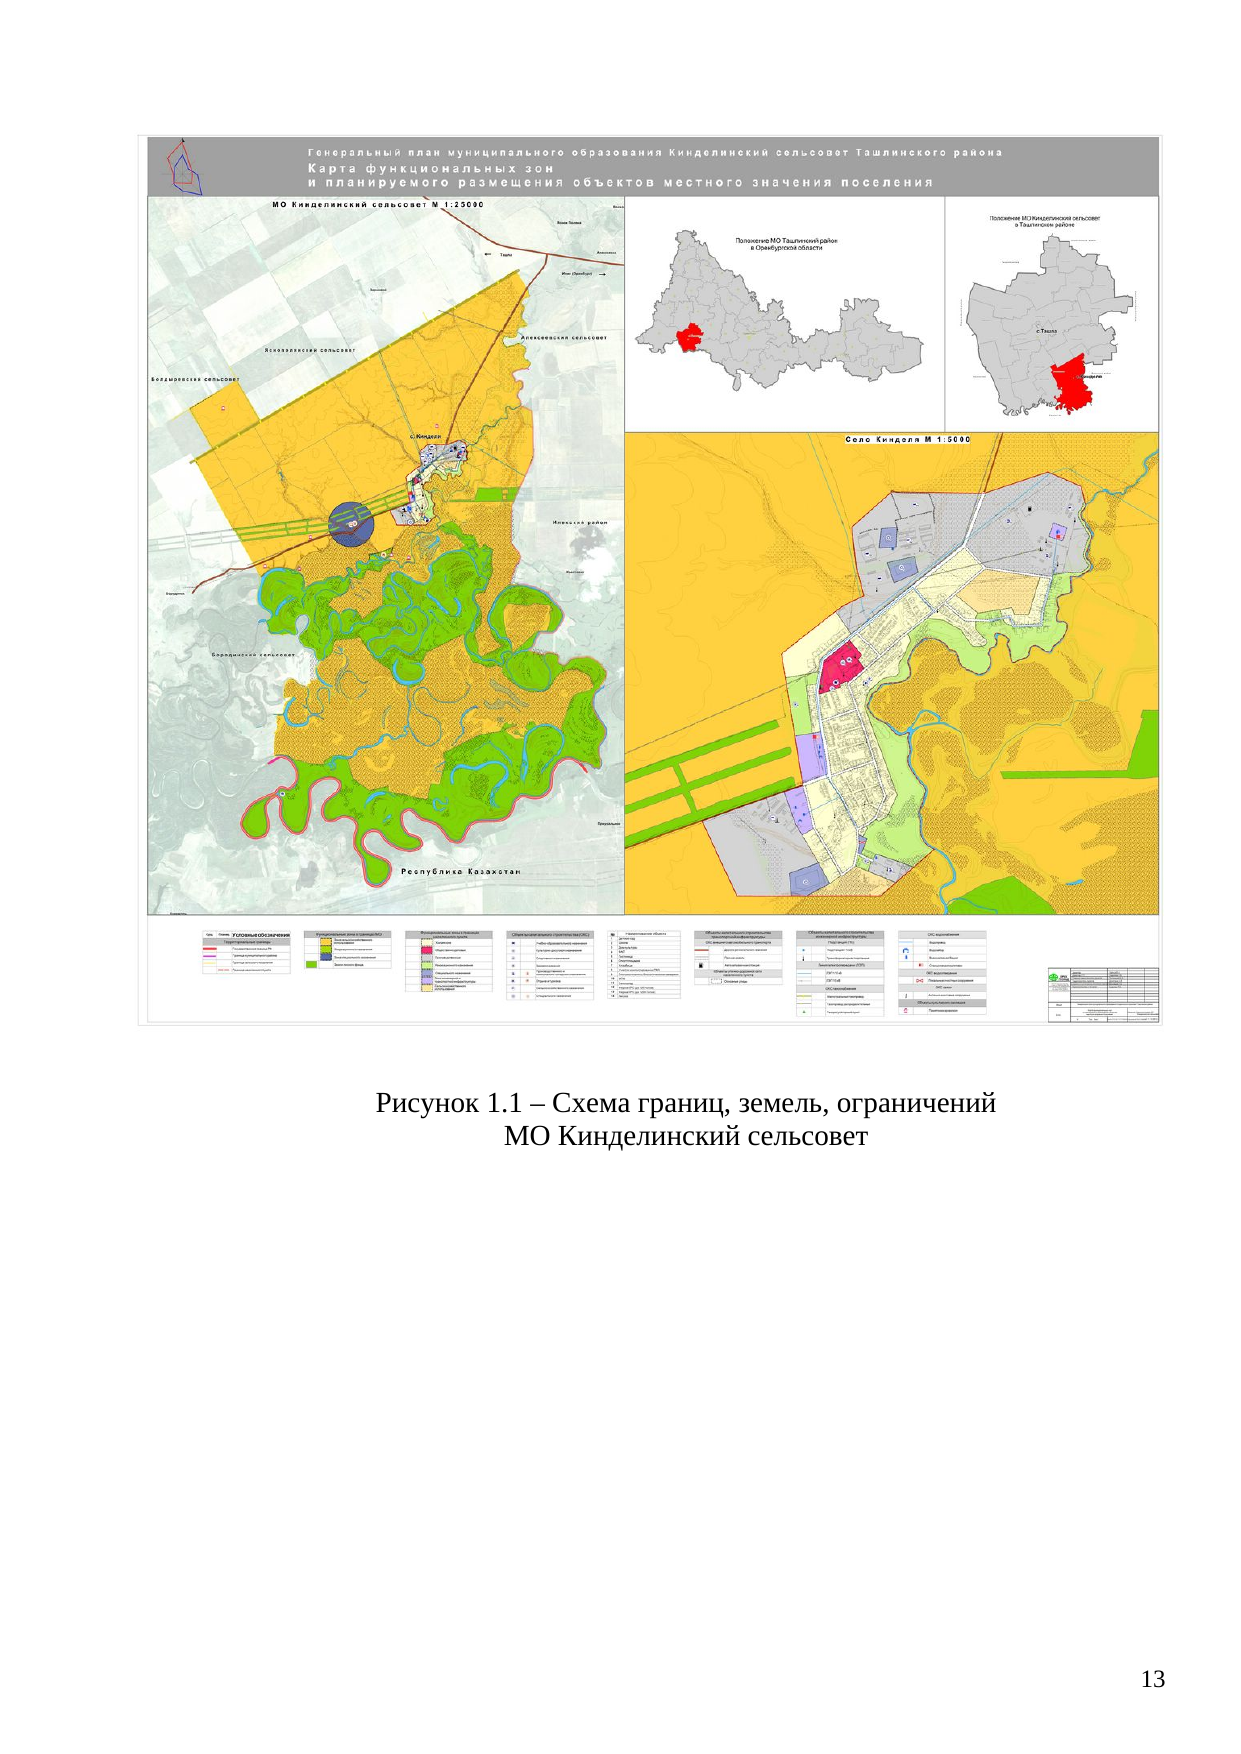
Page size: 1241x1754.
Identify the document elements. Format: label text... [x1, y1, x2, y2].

picture [133, 130, 1165, 1037]
text МО Кинделинский сельсовет [133, 1118, 1165, 1152]
text Рисунок 1.1 – Схема границ, земель, ограничений [133, 1085, 1165, 1118]
